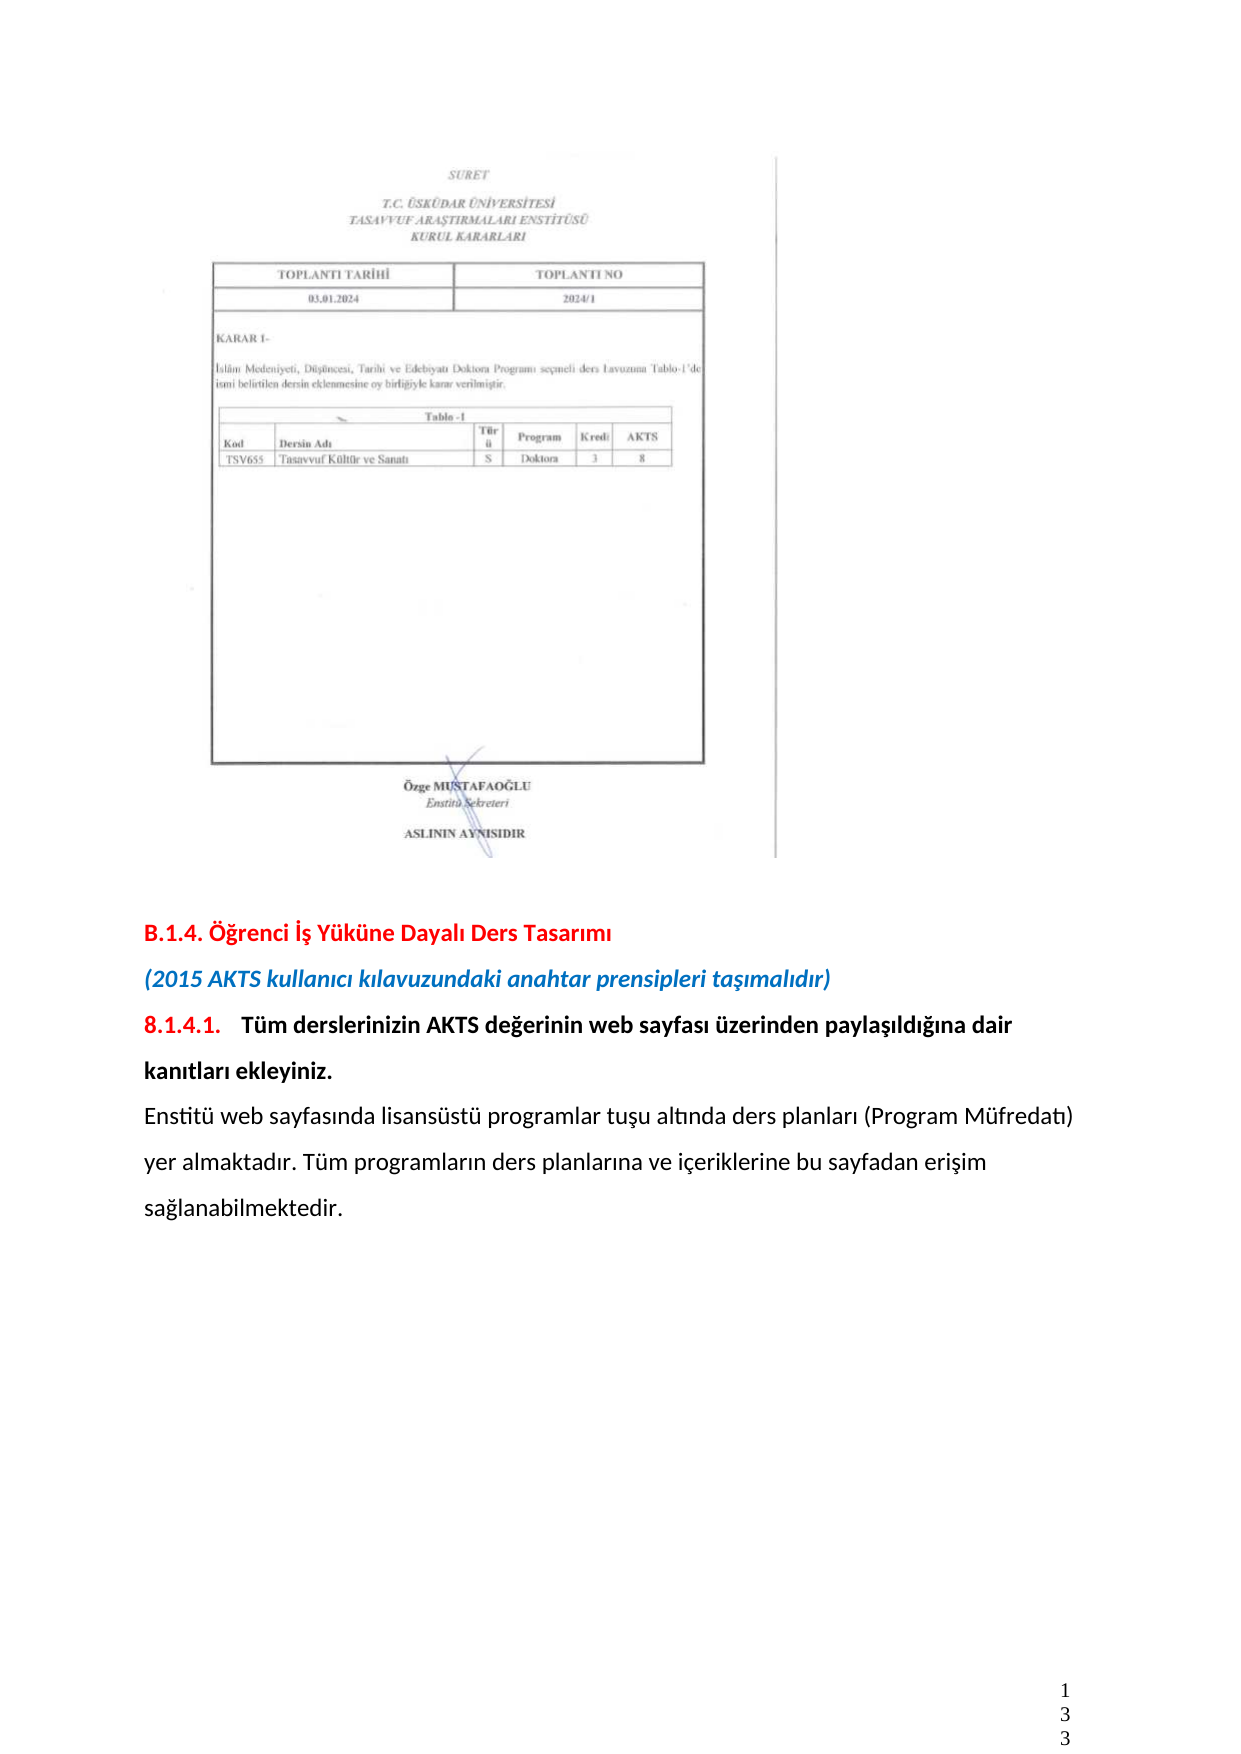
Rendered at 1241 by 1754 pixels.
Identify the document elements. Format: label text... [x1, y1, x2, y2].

text B.1.4. Öğrenci İş Yüküne Dayalı Ders Tasarımı [144, 918, 1096, 948]
list Tüm derslerinizin AKTS değerinin web sayfası üzerinden paylaşıldığına dair kanıtları ekleyiniz. [144, 1009, 1096, 1085]
picture [162, 143, 779, 858]
text Enstitü web sayfasında lisansüstü programlar tuşu altında ders planları (Program Müfredatı) yer almaktadır. Tüm programların ders planlarına ve içeriklerine bu sayfadan erişim sağlanabilmektedir. [144, 1101, 1096, 1222]
text (2015 AKTS kullanıcı kılavuzundaki anahtar prensipleri taşımalıdır) [144, 963, 1096, 994]
